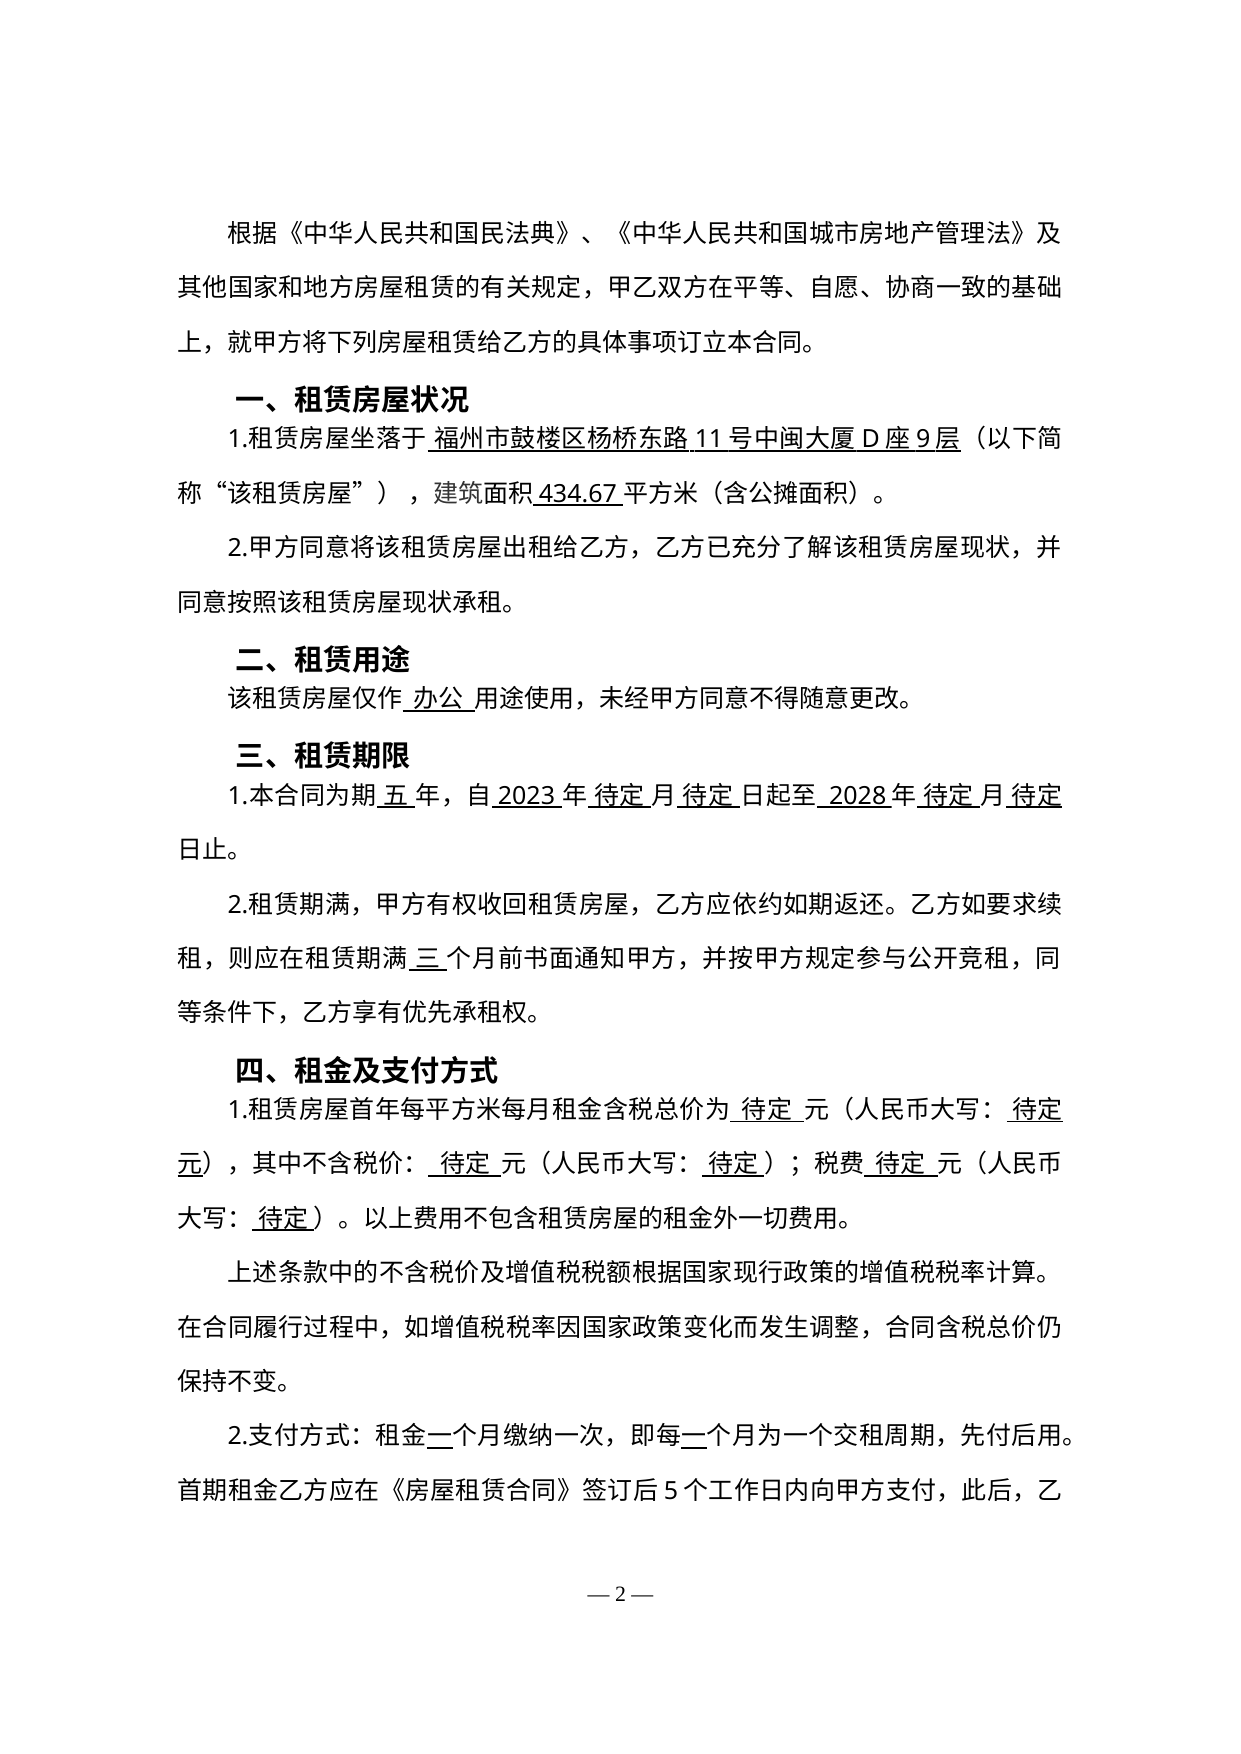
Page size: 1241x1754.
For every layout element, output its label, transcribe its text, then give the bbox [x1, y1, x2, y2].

text 四、租金及支付方式 [177, 1047, 1063, 1089]
text 上述条款中的不含税价及增值税税额根据国家现行政策的增值税税率计算。在合同履行过程中，如增值税税率因国家政策变化而发生调整，合同含税总价仍保持不变。 [177, 1253, 1063, 1398]
text 该租赁房屋仅作 办公 用途使用，未经甲方同意不得随意更改。 [177, 679, 1063, 715]
text 2.租赁期满，甲方有权收回租赁房屋，乙方应依约如期返还。乙方如要求续租，则应在租赁期满 三 个月前书面通知甲方，并按甲方规定参与公开竞租，同等条件下，乙方享有优先承租权。 [177, 884, 1063, 1029]
text 1.租赁房屋坐落于 福州市鼓楼区杨桥东路11号中闽大厦D座9层（以下简称“该租赁房屋”） ，建筑面积 434.67 平方米（含公摊面积）。 [177, 419, 1063, 509]
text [177, 1416, 1063, 1506]
text 1.本合同为期 五 年，自 2023 年 待定 月 待定 日起至 2028年 待定 月 待定 日止。 [177, 775, 1063, 866]
text 三、租赁期限 [177, 733, 1063, 775]
text 根据《中华人民共和国民法典》、《中华人民共和国城市房地产管理法》及其他国家和地方房屋租赁的有关规定，甲乙双方在平等、自愿、协商一致的基础上，就甲方将下列房屋租赁给乙方的具体事项订立本合同。 [177, 213, 1063, 358]
text 一、租赁房屋状况 [177, 377, 1063, 419]
text 1.租赁房屋首年每平方米每月租金含税总价为 待定 元（人民币大写： 待定 元），其中不含税价： 待定 元（人民币大写： 待定 ）；税费 待定 元（人民币大写： 待定 ）。以上费用不包含租赁房屋的租金外一切费用。 [177, 1089, 1063, 1234]
text 2.甲方同意将该租赁房屋出租给乙方，乙方已充分了解该租赁房屋现状，并同意按照该租赁房屋现状承租。 [177, 528, 1063, 618]
text 二、租赁用途 [177, 636, 1063, 679]
